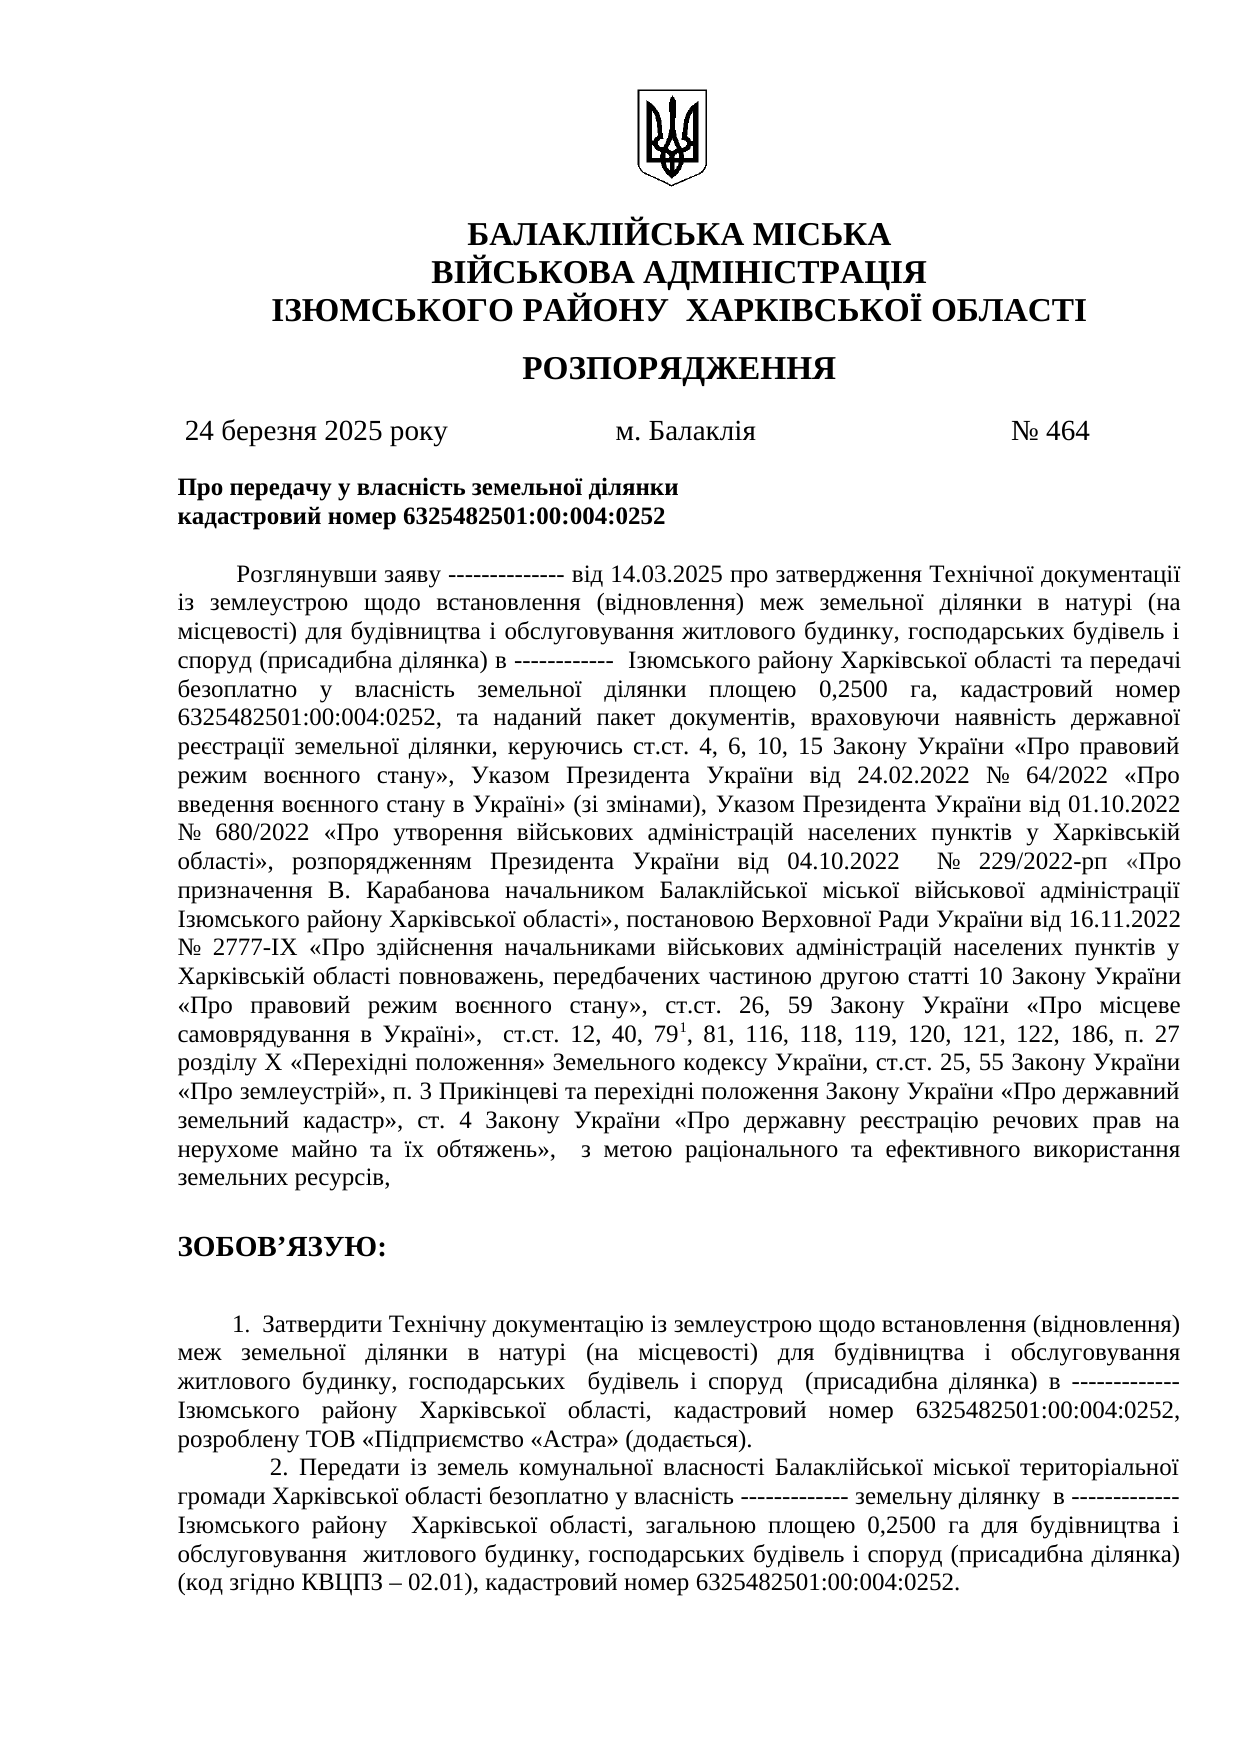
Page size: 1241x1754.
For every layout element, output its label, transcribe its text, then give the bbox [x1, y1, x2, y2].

picture [631, 82, 712, 192]
text ВІЙСЬКОВА АДМІНІСТРАЦІЯ [177, 252, 1181, 291]
text БАЛАКЛІЙСЬКА МІСЬКА [177, 214, 1181, 252]
text Розглянувши заяву -------------- від 14.03.2025 про затвердження Технічної документації із землеустрою щодо встановлення (відновлення) меж земельної ділянки в натурі (на місцевості) для будівництва і обслуговування житлового будинку, господарських будівель і споруд (присадибна ділянка) в ------------ Ізюмського району Харківської області та передачі безоплатно у власність земельної ділянки площею 0,2500 га, кадастровий номер 6325482501:00:004:0252, та наданий пакет документів, враховуючи наявність державної реєстрації земельної ділянки, керуючись ст.ст. 4, 6, 10, 15 Закону України «Про правовий режим воєнного стану», Указом Президента України від 24.02.2022 № 64/2022 «Про введення воєнного стану в Україні» (зі змінами), Указом Президента України від 01.10.2022 № 680/2022 «Про утворення військових адміністрацій населених пунктів у Харківській області», розпорядженням Президента України від 04.10.2022 № 229/2022-рп «Про призначення В. Карабанова начальником Балаклійської міської військової адміністрації Ізюмського району Харківської області», постановою Верховної Ради України від 16.11.2022 № 2777-ІХ «Про здійснення начальниками військових адміністрацій населених пунктів у Харківській області повноважень, передбачених частиною другою статті 10 Закону України «Про правовий режим воєнного стану», ст.ст. 26, 59 Закону України «Про місцеве самоврядування в Україні», ст.ст. 12, 40, 791, 81, 116, 118, 119, 120, 121, 122, 186, п. 27 розділу Х «Перехідні положення» Земельного кодексу України, ст.ст. 25, 55 Закону України «Про землеустрій», п. 3 Прикінцеві та перехідні положення Закону України «Про державний земельний кадастр», ст. 4 Закону України «Про державну реєстрацію речових прав на нерухоме майно та їх обтяжень», з метою раціонального та ефективного використання земельних ресурсів, [177, 559, 1181, 1191]
text Про передачу у власність земельної ділянки [177, 472, 1181, 501]
text кадастровий номер 6325482501:00:004:0252 [177, 501, 1181, 530]
text 1. Затвердити Технічну документацію із землеустрою щодо встановлення (відновлення) меж земельної ділянки в натурі (на місцевості) для будівництва і обслуговування житлового будинку, господарських будівель і споруд (присадибна ділянка) в ------------- Ізюмського району Харківської області, кадастровий номер 6325482501:00:004:0252, розроблену ТОВ «Підприємство «Астра» (додається). [177, 1309, 1181, 1452]
text 2. Передати із земель комунальної власності Балаклійської міської територіальної громади Харківської області безоплатно у власність ------------- земельну ділянку в ------------- Ізюмського району Харківської області, загальною площею 0,2500 га для будівництва і обслуговування житлового будинку, господарських будівель і споруд (присадибна ділянка) (код згідно КВЦПЗ – 02.01), кадастровий номер 6325482501:00:004:0252. [177, 1452, 1181, 1596]
text РОЗПОРЯДЖЕННЯ [177, 348, 1181, 387]
text 24 березня 2025 року м. Балаклія № 464 [177, 413, 1181, 447]
text ЗОБОВ’ЯЗУЮ: [177, 1229, 1181, 1263]
text ІЗЮМСЬКОГО РАЙОНУ ХАРКІВСЬКОЇ ОБЛАСТІ [177, 291, 1181, 329]
